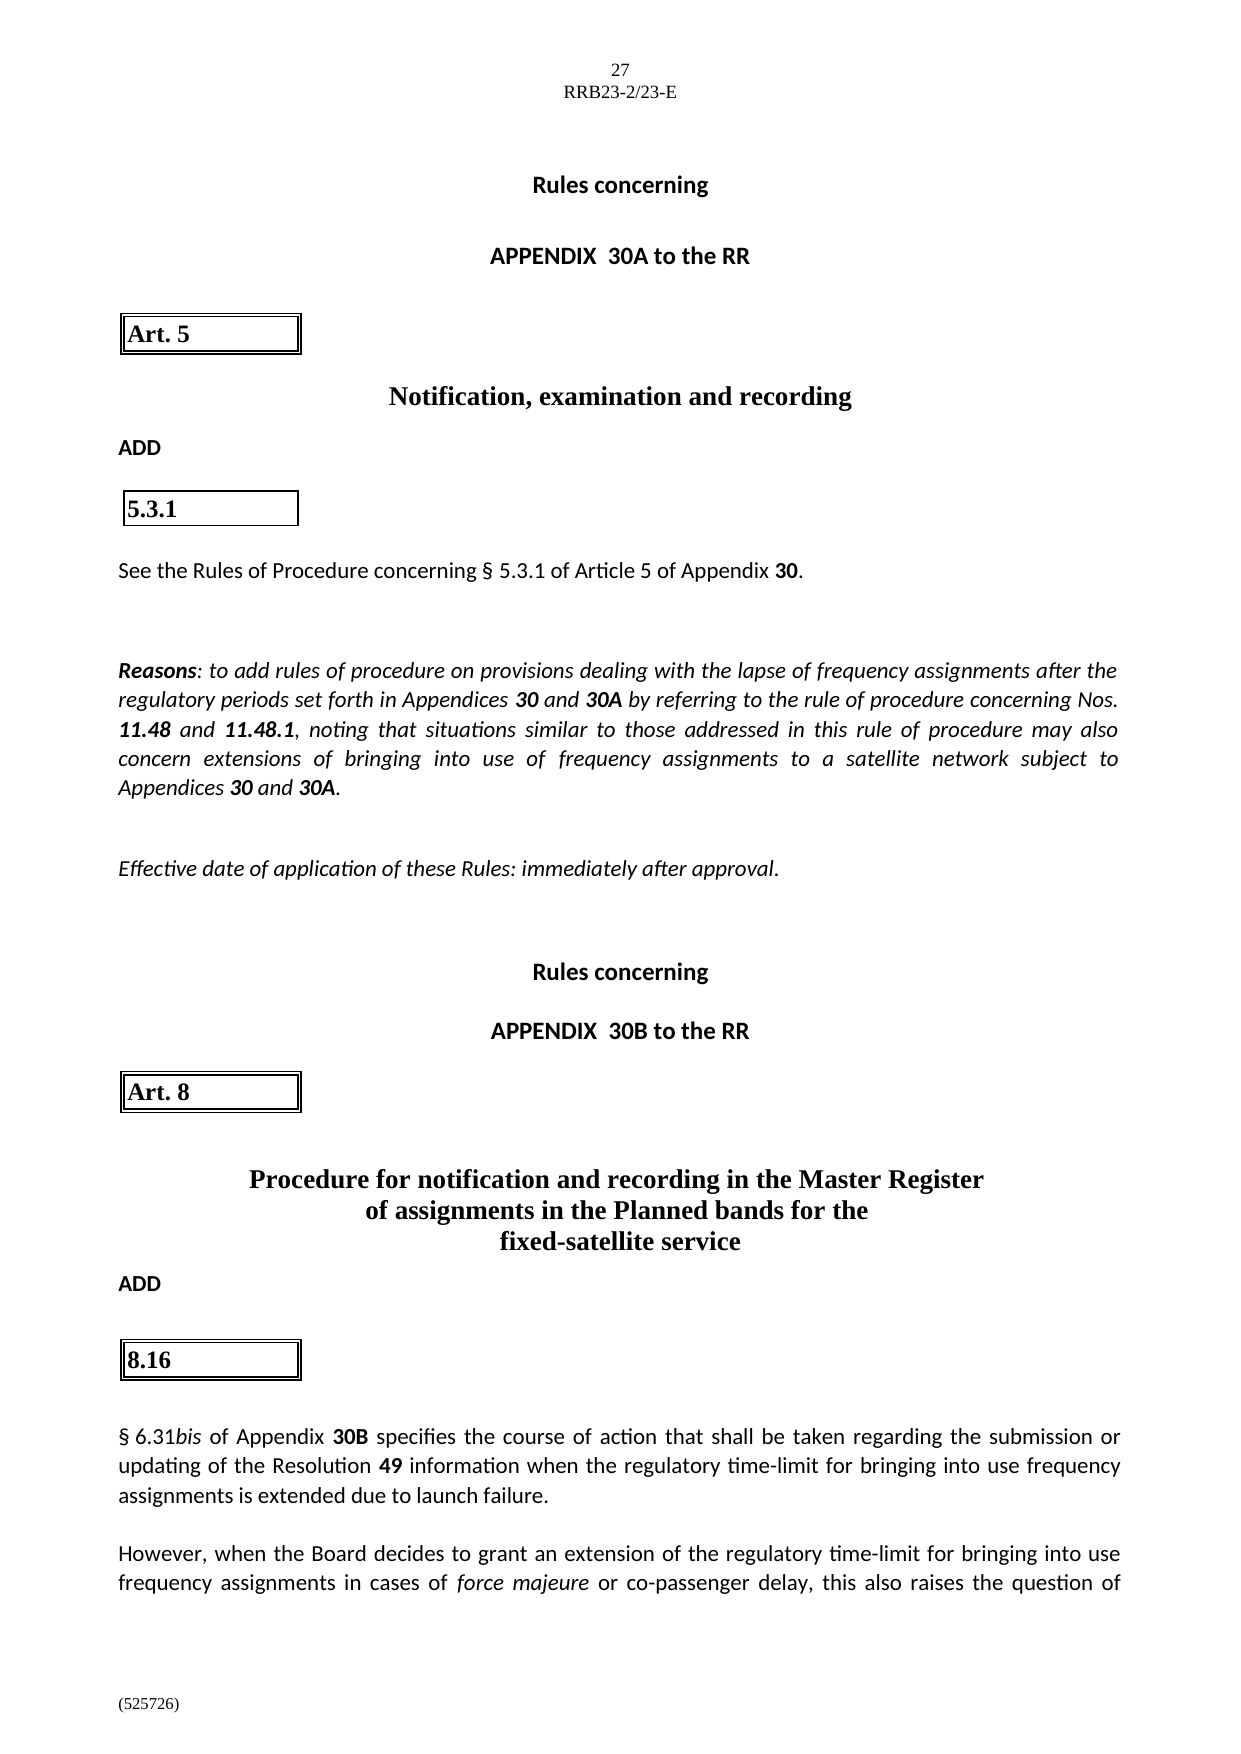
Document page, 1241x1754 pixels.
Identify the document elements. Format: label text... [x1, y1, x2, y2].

text APPENDIX 30B to the RR [118, 1012, 1122, 1046]
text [118, 1538, 1122, 1596]
text Rules concerning [118, 954, 1122, 987]
text Reasons: to add rules of procedure on provisions dealing with the lapse of frequency assignments after the regulatory periods set forth in Appendices 30 and 30A by referring to the rule of procedure concerning Nos. 11.48 and 11.48.1, noting that situations similar to those addressed in this rule of procedure may also concern extensions of bringing into use of frequency assignments to a satellite network subject to Appendices 30 and 30A. [118, 655, 1122, 801]
text APPENDIX 30A to the RR [118, 238, 1122, 271]
text ADD [118, 432, 1122, 461]
text Rules concerning [118, 167, 1122, 200]
text § 6.31bis of Appendix 30B specifies the course of action that shall be taken regarding the submission or updating of the Resolution 49 information when the regulatory time-limit for bringing into use frequency assignments is extended due to launch failure. [118, 1421, 1122, 1509]
text See the Rules of Procedure concerning § 5.3.1 of Article 5 of Appendix 30. [118, 555, 1122, 584]
text 5.3.1 [125, 492, 297, 525]
text ADD [118, 1269, 1122, 1297]
text Notification, examination and recording [118, 380, 1122, 411]
text Effective date of application of these Rules: immediately after approval. [118, 854, 1122, 882]
text Procedure for notification and recording in the Master Register of assignments in the Planned bands for the fixed-satellite service [118, 1163, 1122, 1256]
